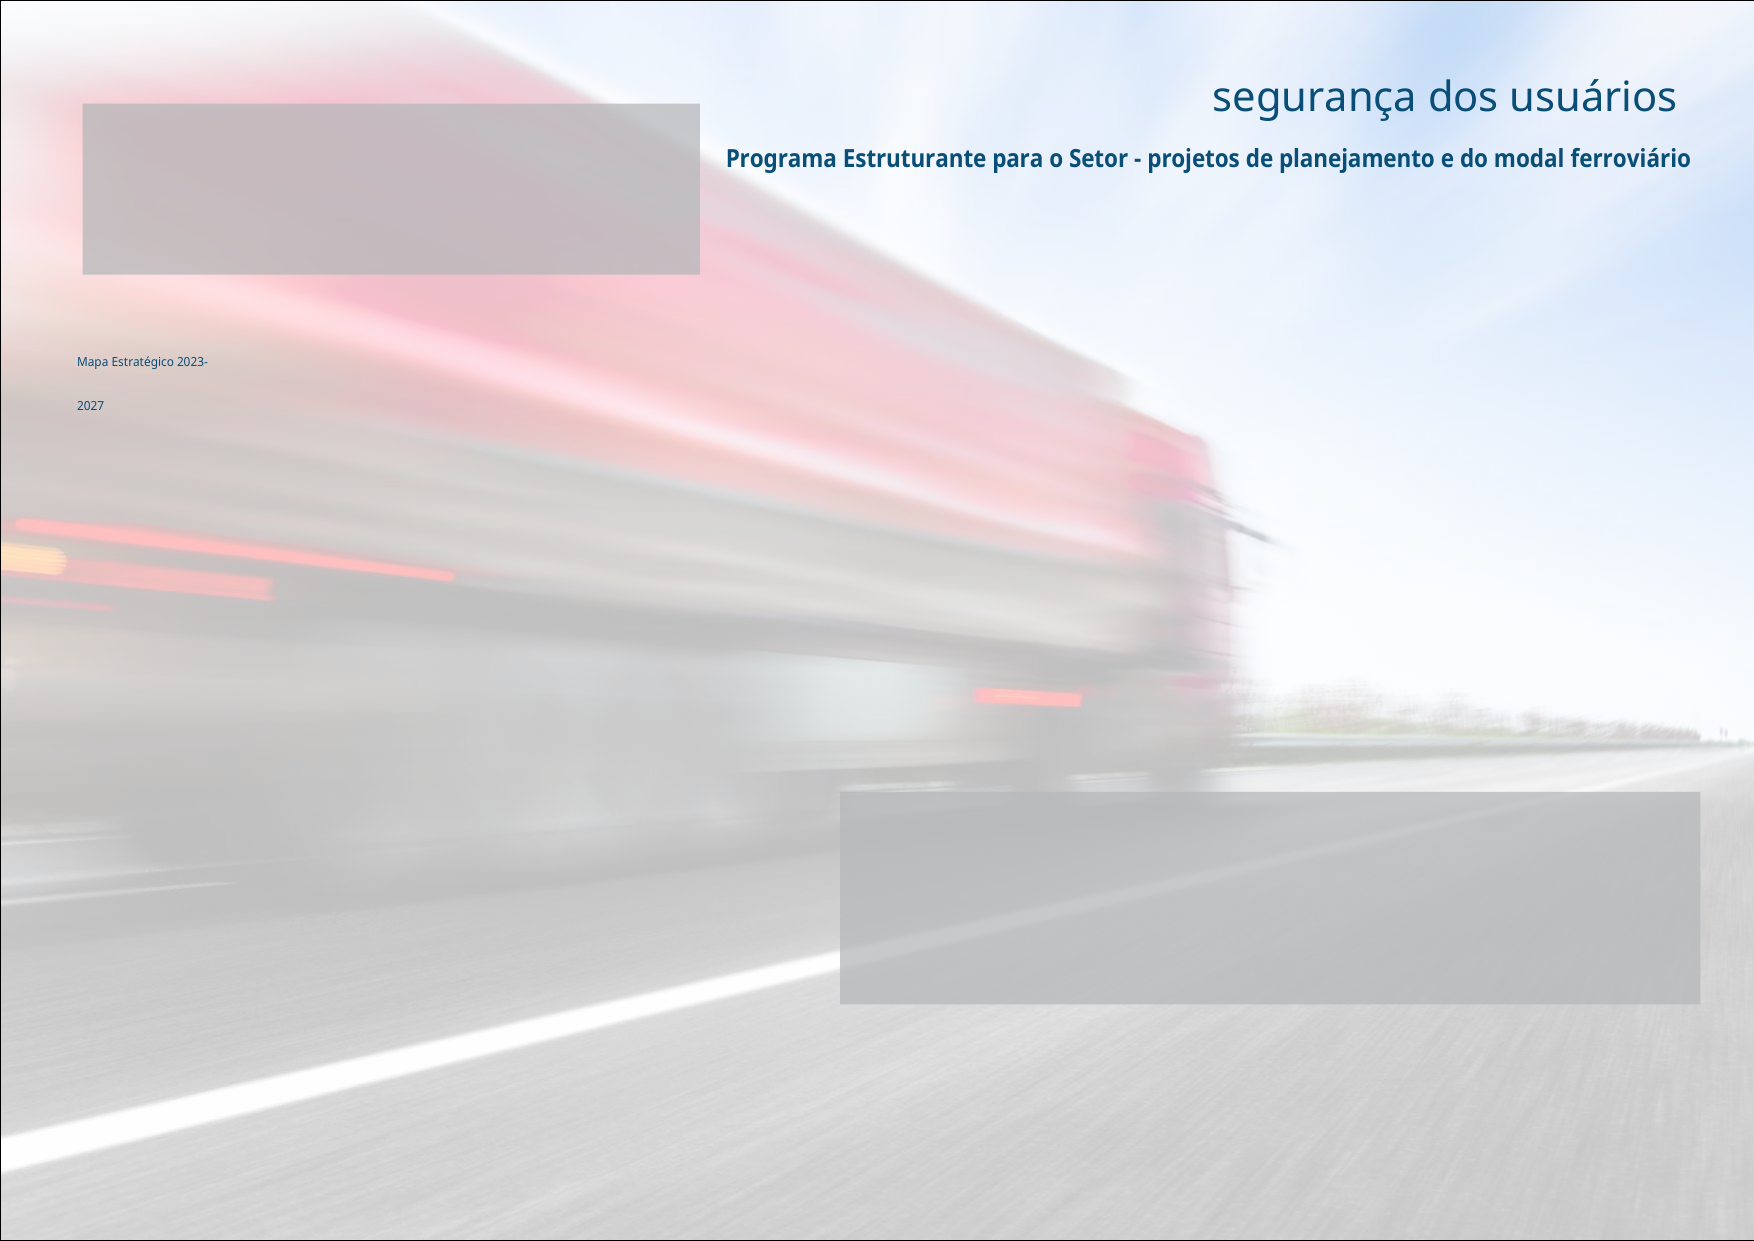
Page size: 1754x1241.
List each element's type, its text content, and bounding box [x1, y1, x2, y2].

subtitle Programa Estruturante para o Setor - projetos de planejamento e do modal ferroviário [726, 141, 1691, 175]
text Mapa Estratégico 2023-2027 [77, 353, 228, 421]
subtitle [835, 67, 1677, 123]
picture [1, 1, 1754, 1240]
